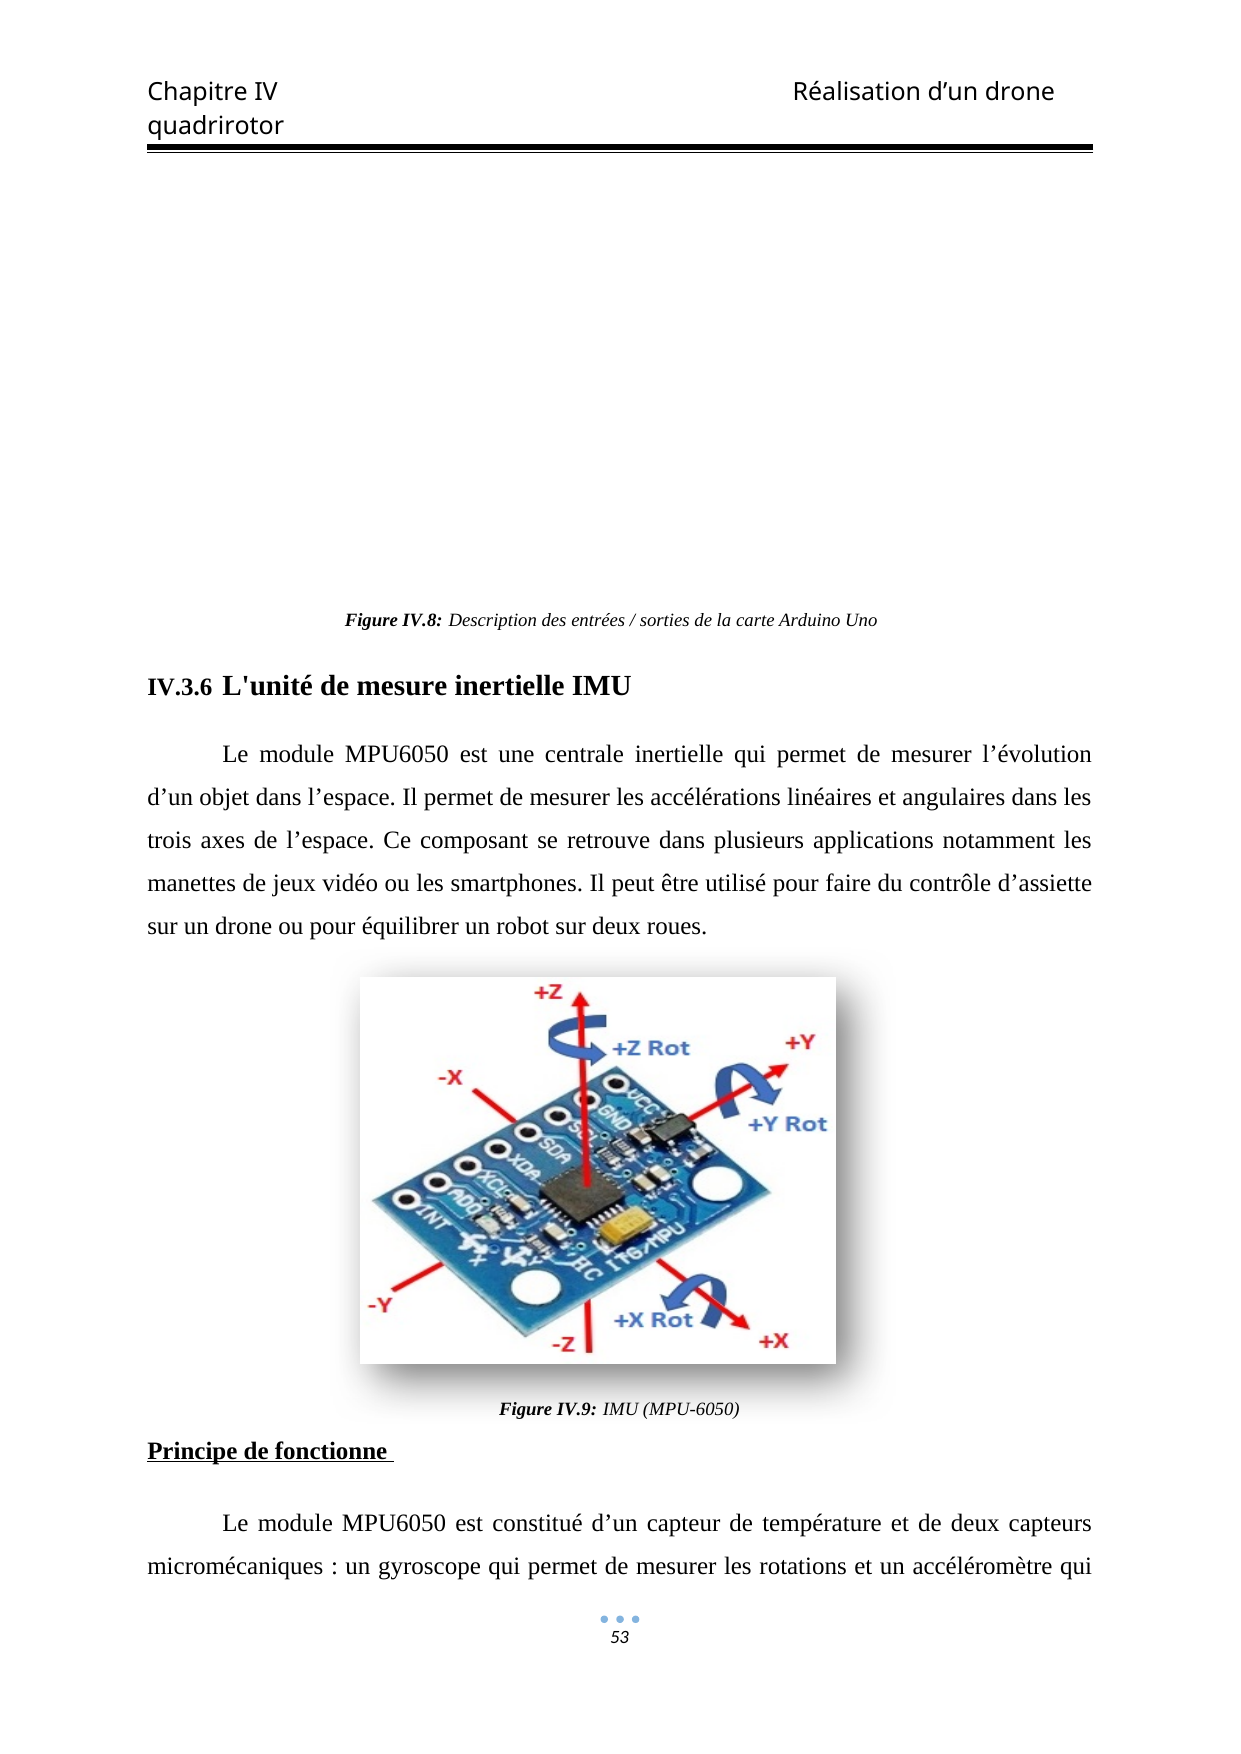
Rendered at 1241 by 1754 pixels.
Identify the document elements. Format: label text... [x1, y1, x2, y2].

text Principe de fonctionne [147, 1436, 1093, 1464]
list L'unité de mesure inertielle IMU [147, 668, 1093, 701]
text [147, 1508, 1093, 1580]
text Le module MPU6050 est une centrale inertielle qui permet de mesurer l’évolution d’un objet dans l’espace. Il permet de mesurer les accélérations linéaires et angulaires dans les trois axes de l’espace. Ce composant se retrouve dans plusieurs applications notamment les manettes de jeux vidéo ou les smartphones. Il peut être utilisé pour faire du contrôle d’assiette sur un drone ou pour équilibrer un robot sur deux roues. [147, 739, 1093, 940]
picture [360, 977, 836, 1364]
